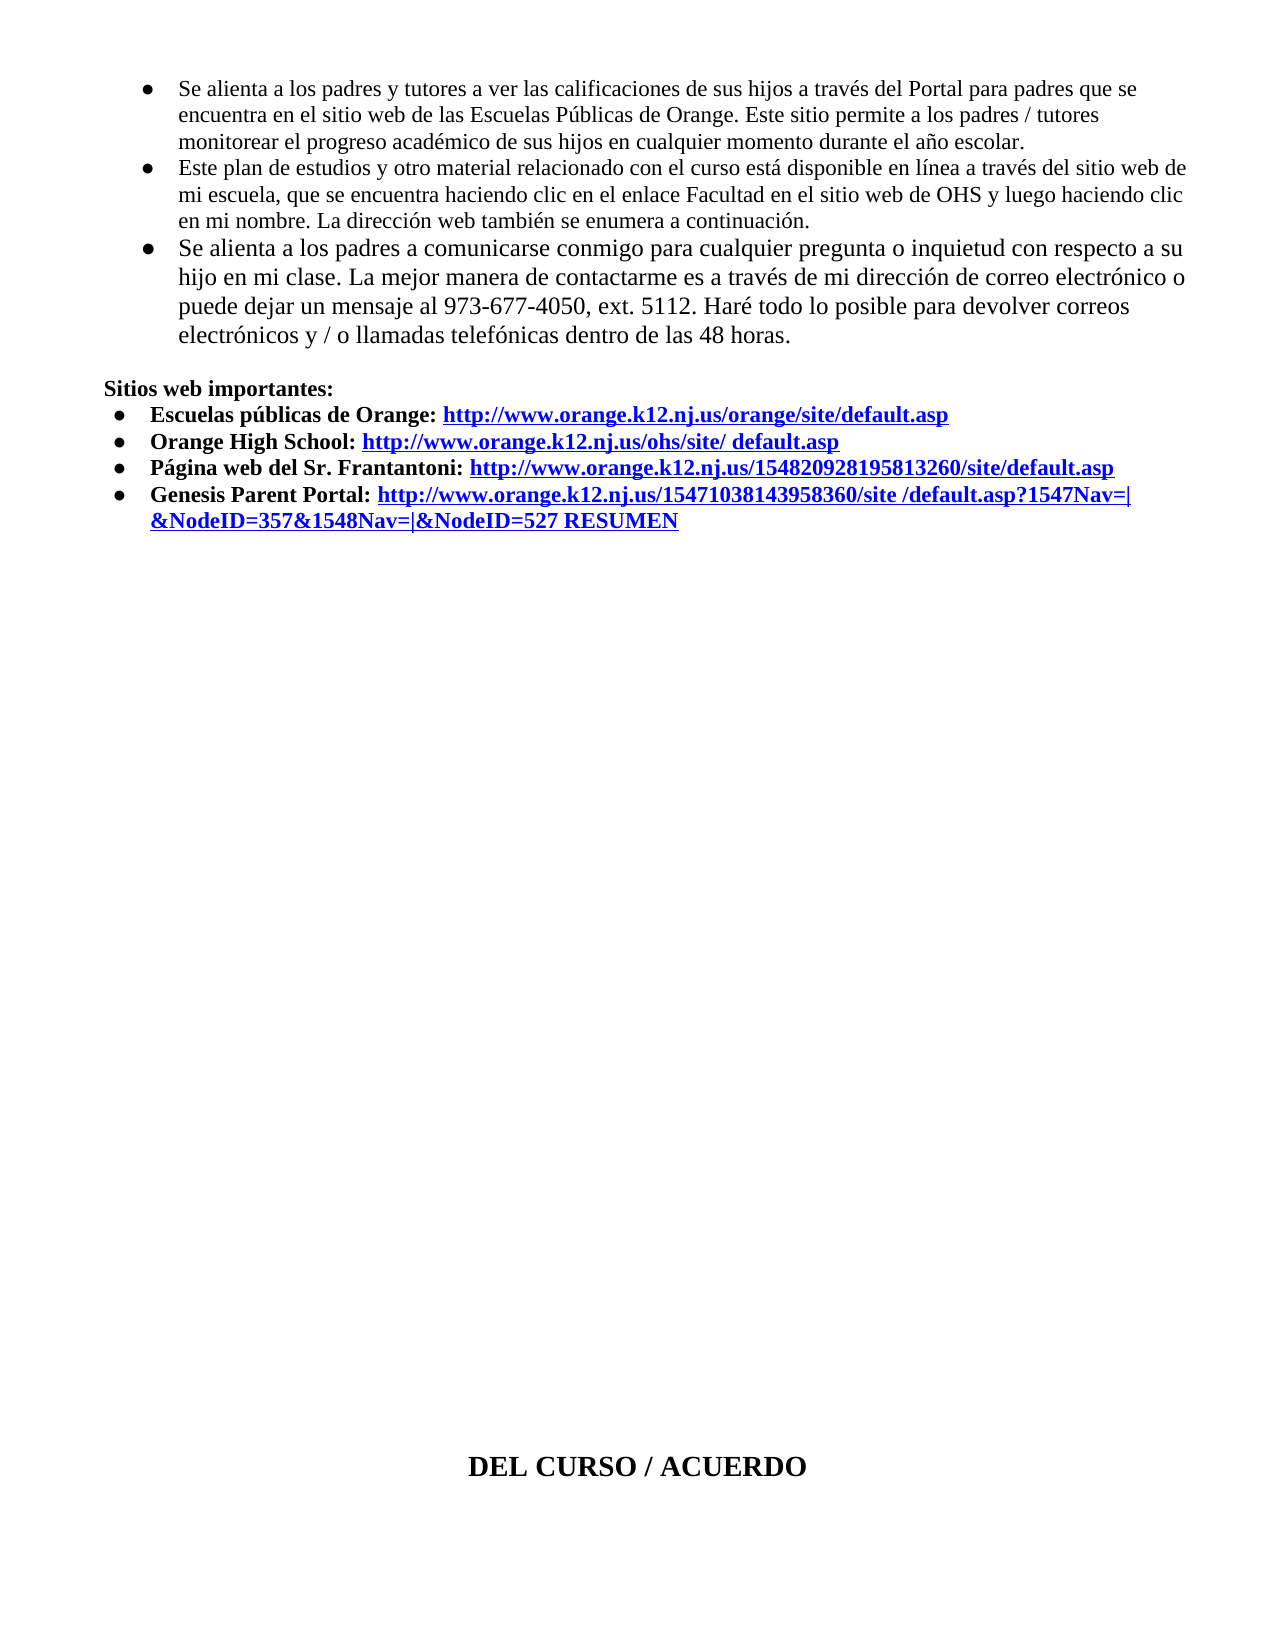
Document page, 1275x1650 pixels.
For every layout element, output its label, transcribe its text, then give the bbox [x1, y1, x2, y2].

list Página web del Sr. Frantantoni: http://www.orange.k12.nj.us/154820928195813260/site/default.asp [112, 454, 1200, 481]
list Orange High School: http://www.orange.k12.nj.us/ohs/site/ default.asp [112, 428, 1200, 454]
list Escuelas públicas de Orange: http://www.orange.k12.nj.us/orange/site/default.asp [112, 401, 1200, 428]
list Genesis Parent Portal: http://www.orange.k12.nj.us/15471038143958360/site /default.asp?1547Nav=|&NodeID=357&1548Nav=|&NodeID=527 RESUMEN [112, 481, 1200, 533]
text Sitios web importantes: [75, 375, 1200, 401]
list Se alienta a los padres y tutores a ver las calificaciones de sus hijos a través del Portal para padres que se encuentra en el sitio web de las Escuelas Públicas de Orange. Este sitio permite a los padres / tutores monitorear el progreso académico de sus hijos en cualquier momento durante el año escolar. [141, 75, 1200, 154]
list Se alienta a los padres a comunicarse conmigo para cualquier pregunta o inquietud con respecto a su hijo en mi clase. La mejor manera de contactarme es a través de mi dirección de correo electrónico o puede dejar un mensaje al 973-677-4050, ext. 5112. Haré todo lo posible para devolver correos electrónicos y / o llamadas telefónicas dentro de las 48 horas. [141, 233, 1200, 348]
list Este plan de estudios y otro material relacionado con el curso está disponible en línea a través del sitio web de mi escuela, que se encuentra haciendo clic en el enlace Facultad en el sitio web de OHS y luego haciendo clic en mi nombre. La dirección web también se enumera a continuación. [141, 154, 1200, 233]
text DEL CURSO / ACUERDO [75, 1449, 1200, 1483]
